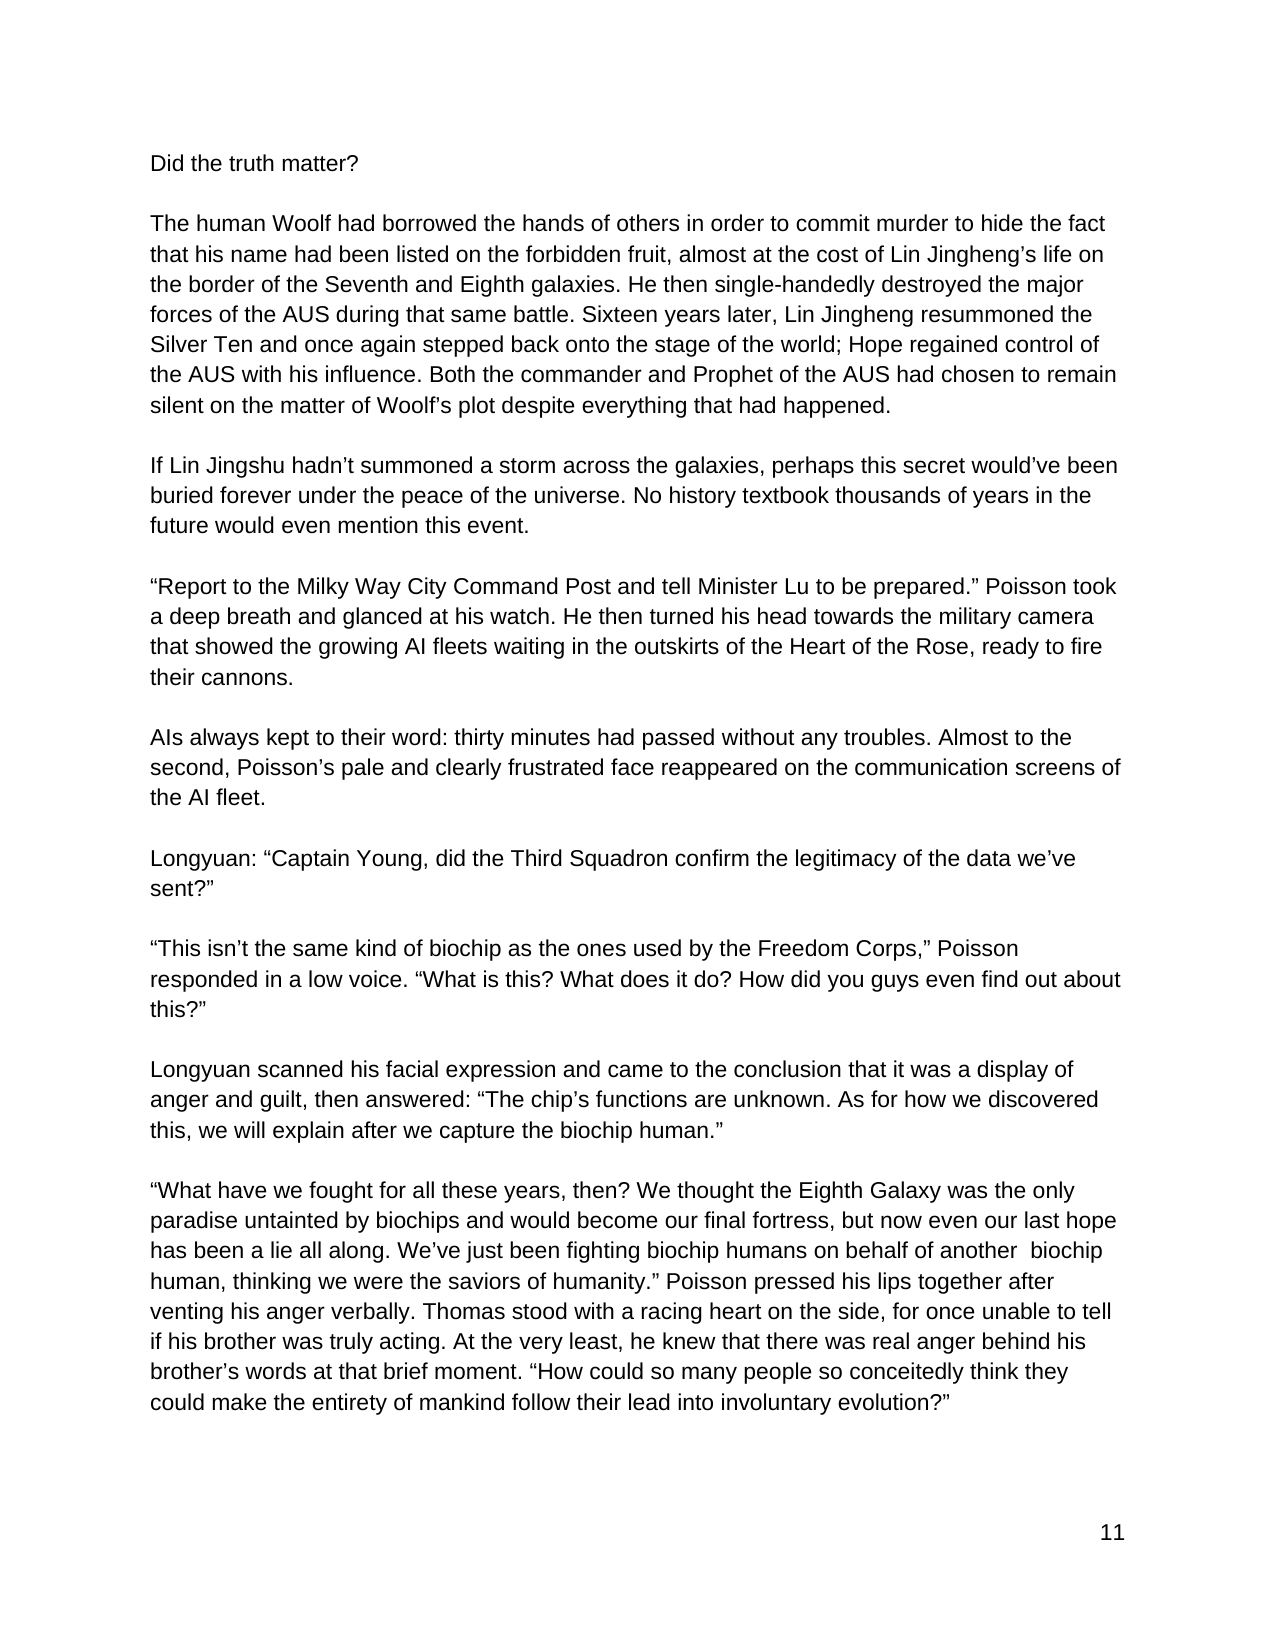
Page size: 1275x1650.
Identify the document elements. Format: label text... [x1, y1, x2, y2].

text Did the truth matter? [150, 150, 1125, 176]
text “This isn’t the same kind of biochip as the ones used by the Freedom Corps,” Poisson responded in a low voice. “What is this? What does it do? How did you guys even find out about this?” [150, 935, 1125, 1022]
text The human Woolf had borrowed the hands of others in order to commit murder to hide the fact that his name had been listed on the forbidden fruit, almost at the cost of Lin Jingheng’s life on the border of the Seventh and Eighth galaxies. He then single-handedly destroyed the major forces of the AUS during that same battle. Sixteen years later, Lin Jingheng resummoned the Silver Ten and once again stepped back onto the stage of the world; Hope regained control of the AUS with his influence. Both the commander and Prophet of the AUS had chosen to remain silent on the matter of Woolf’s plot despite everything that had happened. [150, 210, 1125, 418]
text Longyuan: “Captain Young, did the Third Squadron confirm the legitimacy of the data we’ve sent?” [150, 845, 1125, 901]
text AIs always kept to their word: thirty minutes had passed without any troubles. Almost to the second, Poisson’s pale and clearly frustrated face reappeared on the communication screens of the AI fleet. [150, 724, 1125, 811]
text “Report to the Milky Way City Command Post and tell Minister Lu to be prepared.” Poisson took a deep breath and glanced at his watch. He then turned his head towards the military camera that showed the growing AI fleets waiting in the outskirts of the Heart of the Rose, ready to fire their cannons. [150, 573, 1125, 690]
text “What have we fought for all these years, then? We thought the Eighth Galaxy was the only paradise untainted by biochips and would become our final fortress, but now even our last hope has been a lie all along. We’ve just been fighting biochip humans on behalf of another biochip human, thinking we were the saviors of humanity.” Poisson pressed his lips together after venting his anger verbally. Thomas stood with a racing heart on the side, for once unable to tell if his brother was truly acting. At the very least, he knew that there was real anger behind his brother’s words at that brief moment. “How could so many people so conceitedly think they could make the entirety of mankind follow their lead into involuntary evolution?” [150, 1177, 1125, 1415]
text If Lin Jingshu hadn’t summoned a storm across the galaxies, perhaps this secret would’ve been buried forever under the peace of the universe. No history textbook thousands of years in the future would even mention this event. [150, 452, 1125, 539]
text Longyuan scanned his facial expression and came to the conclusion that it was a display of anger and guilt, then answered: “The chip’s functions are unknown. As for how we discovered this, we will explain after we capture the biochip human.” [150, 1056, 1125, 1143]
